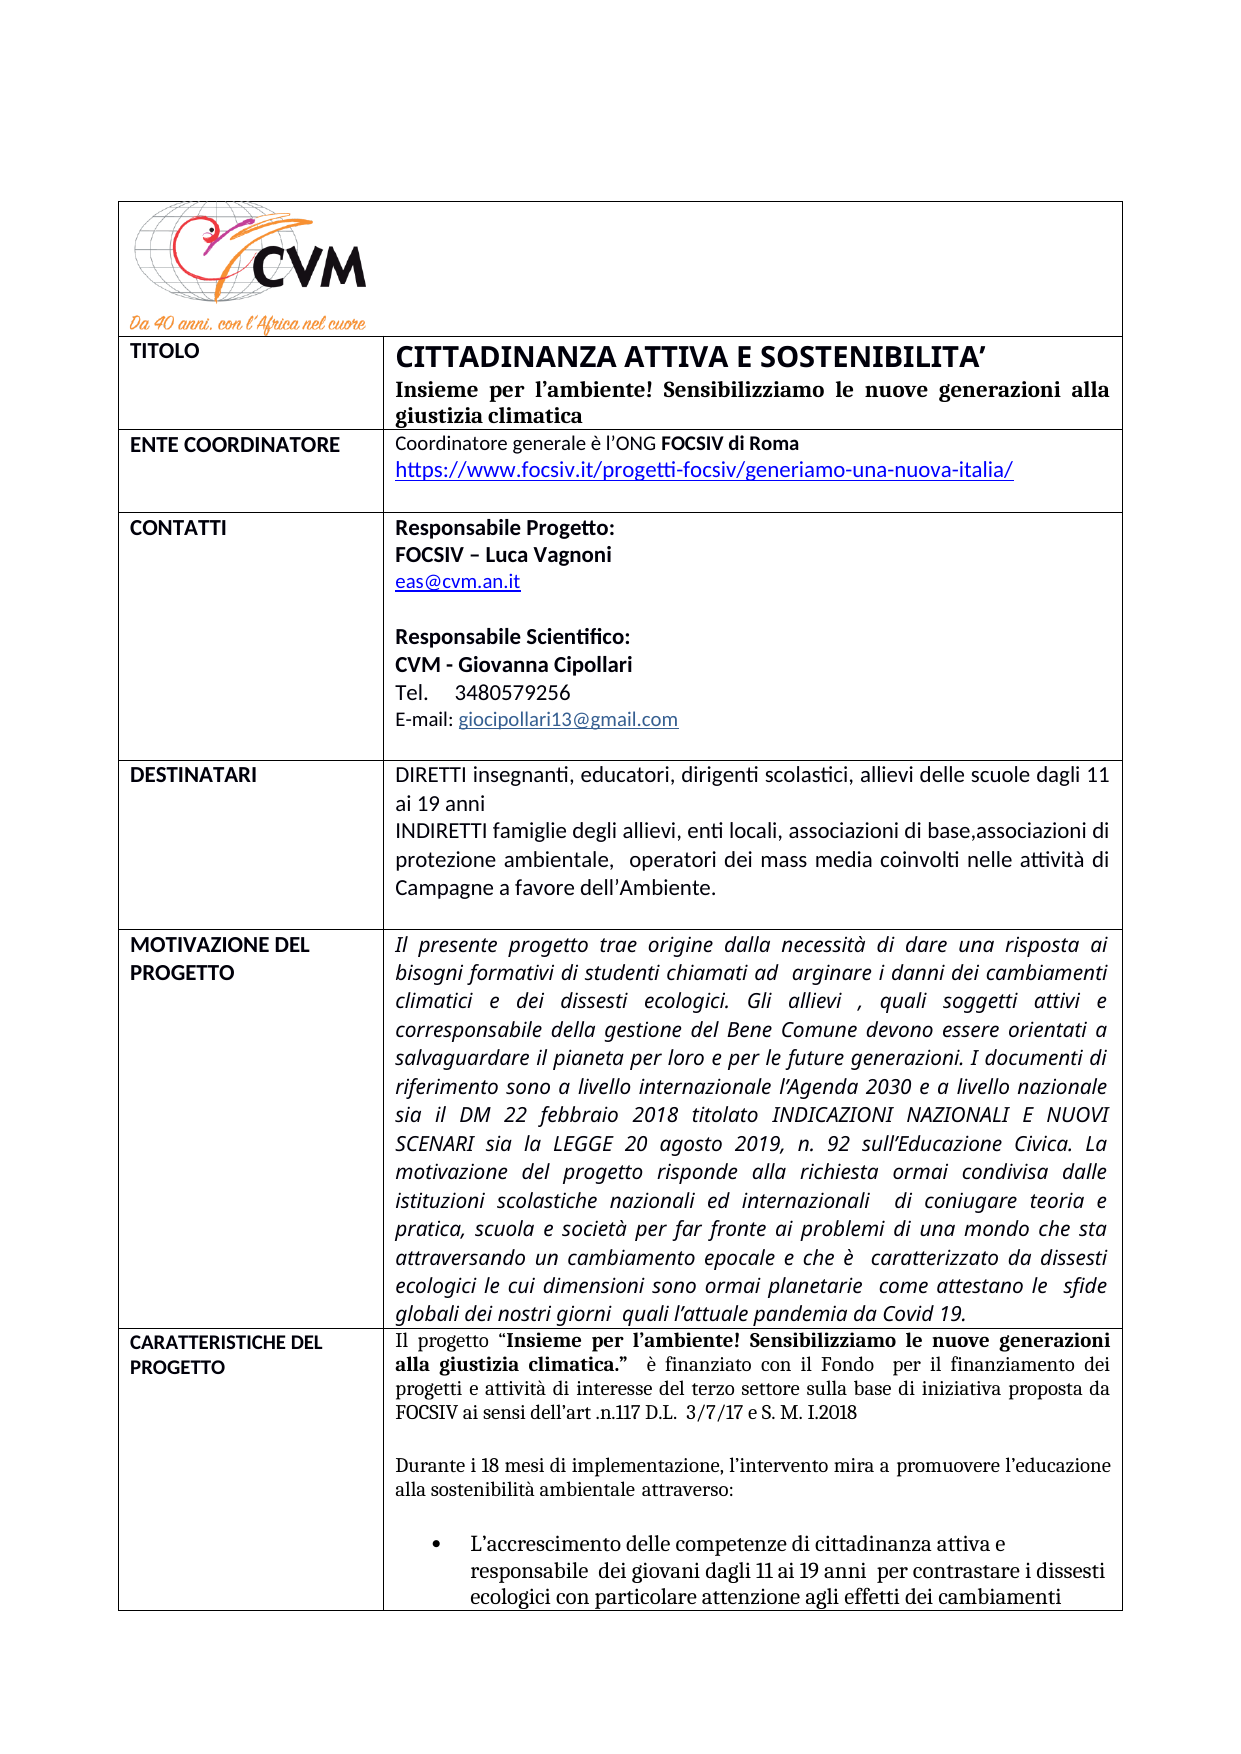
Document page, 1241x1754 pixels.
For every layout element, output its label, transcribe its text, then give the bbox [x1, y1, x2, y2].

table_header [119, 202, 129, 336]
table_cell Coordinatore generale è l’ONG FOCSIV di Roma https://www.focsiv.it/progetti-focsiv/generiamo-una-nuova-italia/ [384, 430, 1122, 512]
table_cell CITTADINANZA ATTIVA E SOSTENIBILITA’ Insieme per l’ambiente! Sensibilizziamo le nuove generazioni alla giustizia climatica [384, 337, 1122, 429]
table_cell CONTATTI [119, 513, 383, 759]
table_cell ENTE COORDINATORE [119, 430, 383, 512]
table_header [366, 202, 1122, 336]
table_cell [384, 1329, 1122, 1610]
table_cell DIRETTI insegnanti, educatori, dirigenti scolastici, allievi delle scuole dagli 11 ai 19 anni INDIRETTI famiglie degli allievi, enti locali, associazioni di base,associazioni di protezione ambientale, operatori dei mass media coinvolti nelle attività di Campagne a favore dell’Ambiente. [384, 761, 1122, 929]
table_cell Responsabile Progetto: FOCSIV – Luca Vagnoni eas@cvm.an.it Responsabile Scientifico: CVM - Giovanna Cipollari Tel. 3480579256 E-mail: giocipollari13@gmail.com [384, 513, 1122, 759]
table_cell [119, 1329, 383, 1610]
picture [129, 201, 366, 336]
table_cell TITOLO [119, 337, 383, 429]
table_cell MOTIVAZIONE DEL PROGETTO [119, 930, 383, 1328]
table_cell DESTINATARI [119, 761, 383, 929]
table_cell Il presente progetto trae origine dalla necessità di dare una risposta ai bisogni formativi di studenti chiamati ad arginare i danni dei cambiamenti climatici e dei dissesti ecologici. Gli allievi , quali soggetti attivi e corresponsabile della gestione del Bene Comune devono essere orientati a salvaguardare il pianeta per loro e per le future generazioni. I documenti di riferimento sono a livello internazionale l’Agenda 2030 e a livello nazionale sia il DM 22 febbraio 2018 titolato INDICAZIONI NAZIONALI E NUOVI SCENARI sia la LEGGE 20 agosto 2019, n. 92 sull’Educazione Civica. La motivazione del progetto risponde alla richiesta ormai condivisa dalle istituzioni scolastiche nazionali ed internazionali di coniugare teoria e pratica, scuola e società per far fronte ai problemi di una mondo che sta attraversando un cambiamento epocale e che è caratterizzato da dissesti ecologici le cui dimensioni sono ormai planetarie come attestano le sfide globali dei nostri giorni quali l’attuale pandemia da Covid 19. [384, 930, 1122, 1328]
